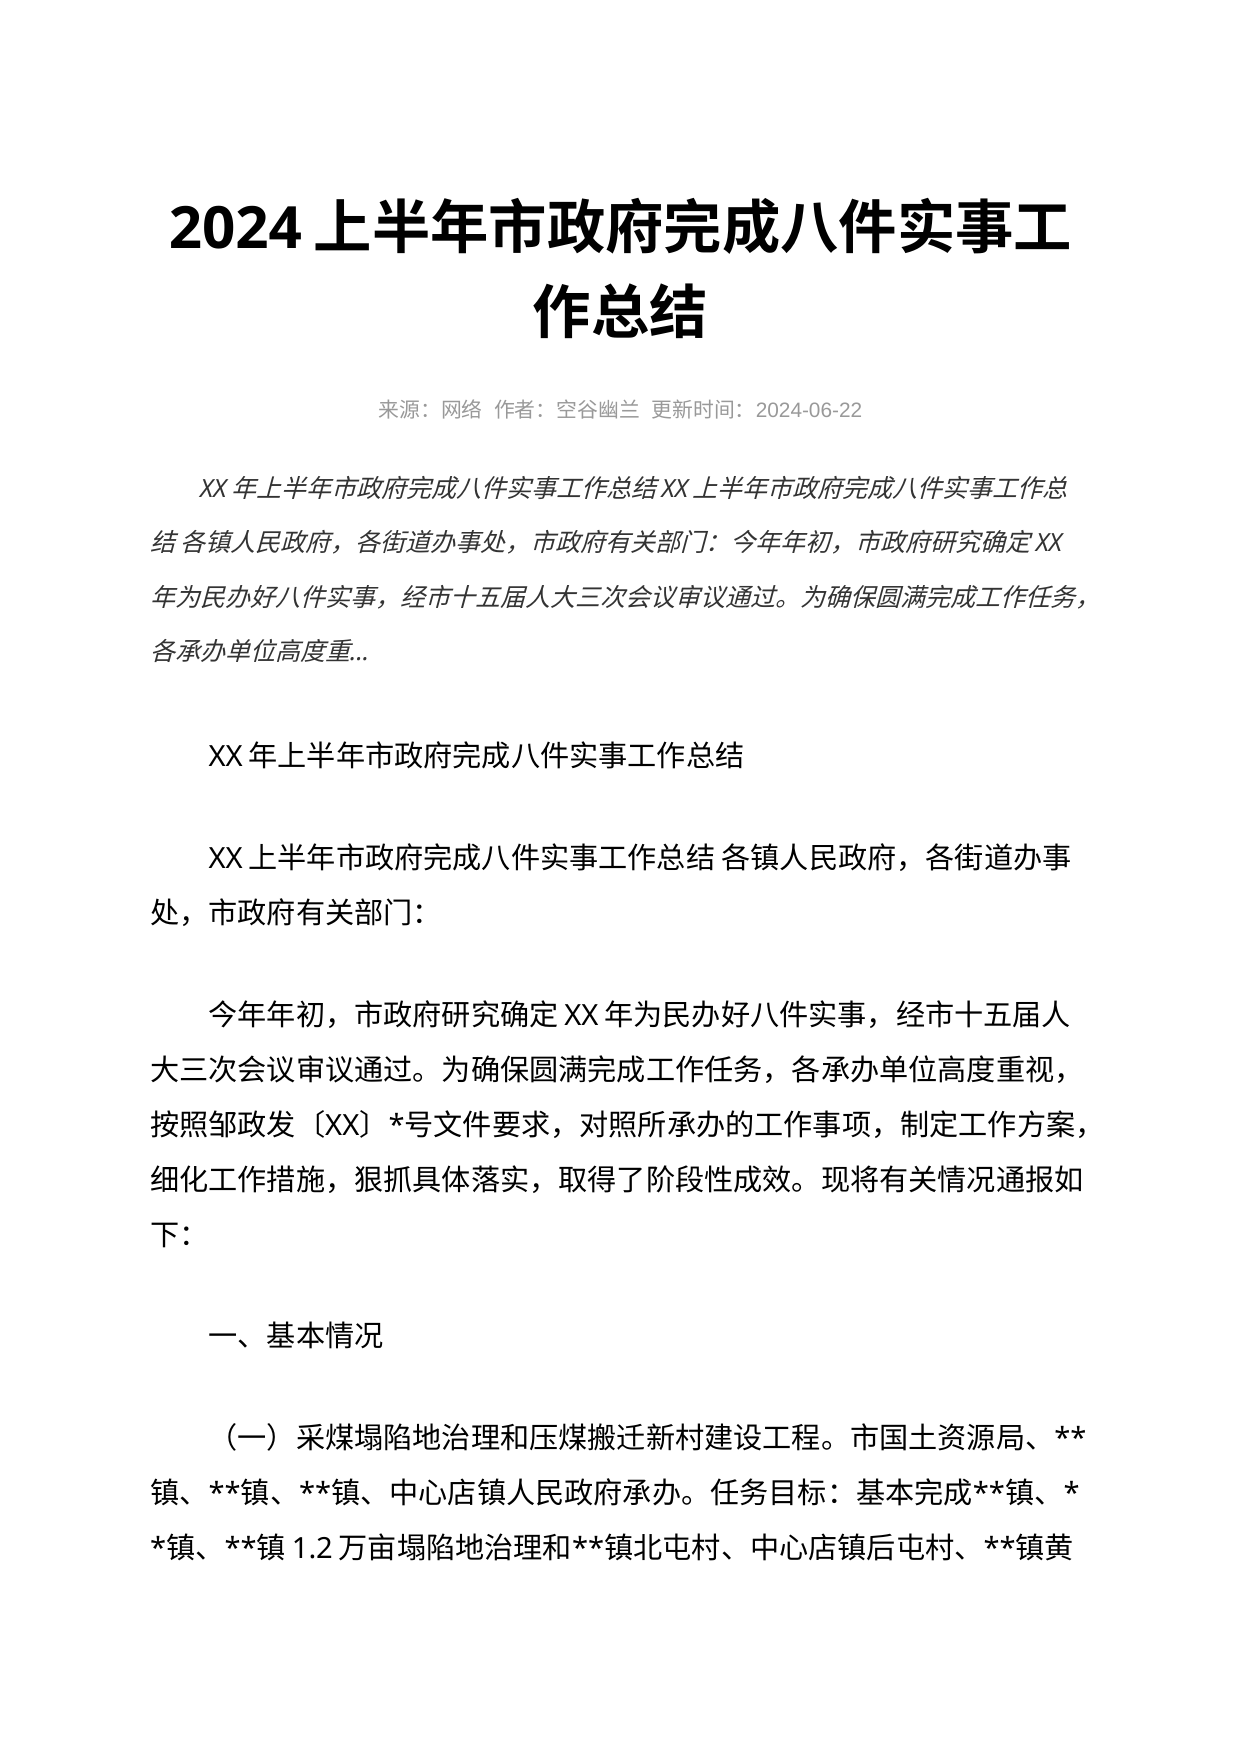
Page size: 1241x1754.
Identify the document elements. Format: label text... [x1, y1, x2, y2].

subtitle 2024上半年市政府完成八件实事工作总结 [150, 181, 1090, 351]
text XX上半年市政府完成八件实事工作总结 各镇人民政府，各街道办事处，市政府有关部门： [150, 834, 1090, 932]
text XX年上半年市政府完成八件实事工作总结 [150, 733, 1090, 775]
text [150, 1415, 1090, 1567]
text 一、基本情况 [150, 1313, 1090, 1355]
text 来源：网络 作者：空谷幽兰 更新时间：2024-06-22 [150, 397, 1090, 421]
text XX年上半年市政府完成八件实事工作总结XX上半年市政府完成八件实事工作总结 各镇人民政府，各街道办事处，市政府有关部门：今年年初，市政府研究确定XX年为民办好八件实事，经市十五届人大三次会议审议通过。为确保圆满完成工作任务，各承办单位高度重... [150, 468, 1090, 668]
text 今年年初，市政府研究确定XX年为民办好八件实事，经市十五届人大三次会议审议通过。为确保圆满完成工作任务，各承办单位高度重视，按照邹政发〔XX〕*号文件要求，对照所承办的工作事项，制定工作方案，细化工作措施，狠抓具体落实，取得了阶段性成效。现将有关情况通报如下： [150, 991, 1090, 1253]
